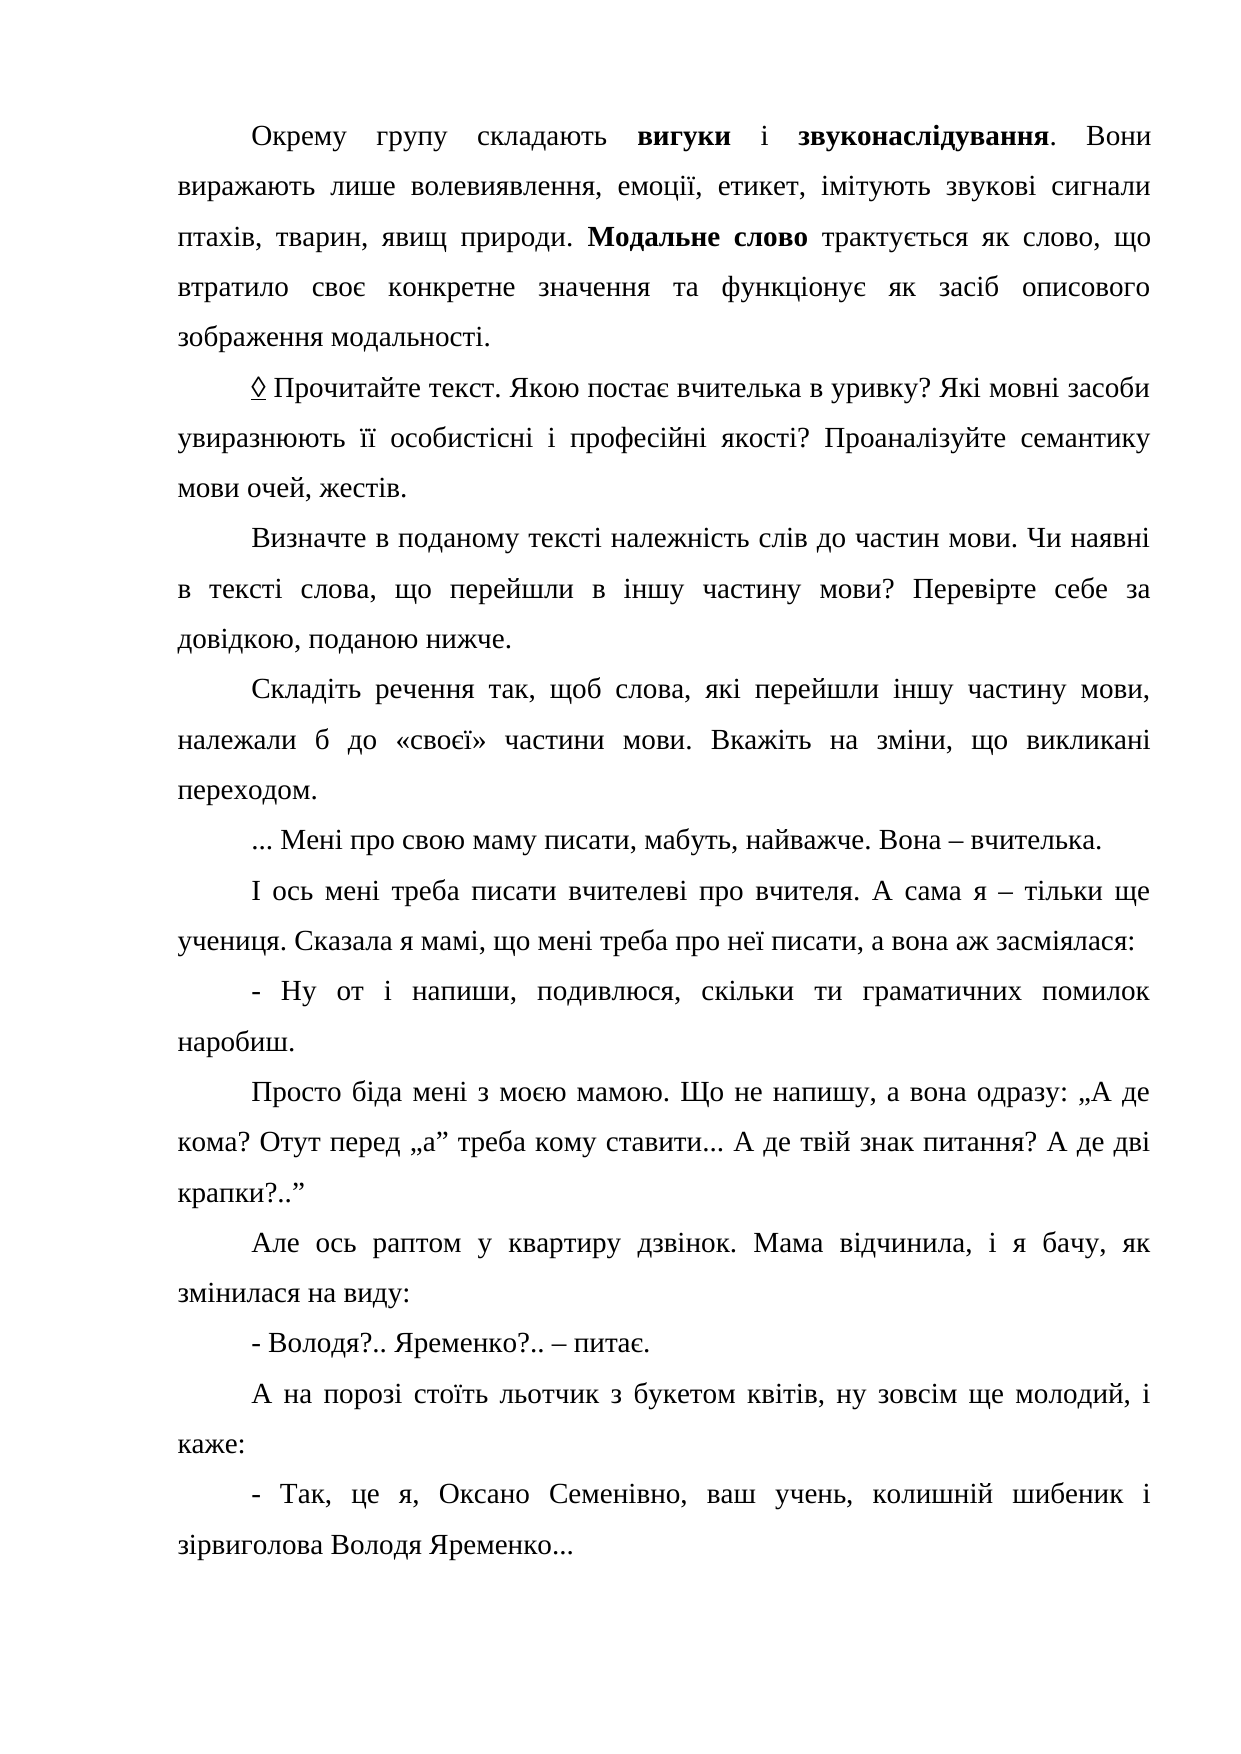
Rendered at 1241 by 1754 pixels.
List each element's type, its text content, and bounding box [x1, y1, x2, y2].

text Але ось раптом у квартиру дзвінок. Мама відчинила, і я бачу, як змінилася на виду: [177, 1225, 1152, 1309]
text Визначте в поданому тексті належність слів до частин мови. Чи наявні в тексті слова, що перейшли в іншу частину мови? Перевірте себе за довідкою, поданою нижче. [177, 521, 1152, 655]
text І ось мені треба писати вчителеві про вчителя. А сама я – тільки ще учениця. Сказала я мамі, що мені треба про неї писати, а вона аж засміялася: [177, 873, 1152, 957]
text Просто біда мені з моєю мамою. Що не напишу, а вона одразу: „А де кома? Отут перед „а” треба кому ставити... А де твій знак питання? А де дві крапки?..” [177, 1074, 1152, 1208]
text ... Мені про свою маму писати, мабуть, найважче. Вона – вчителька. [177, 822, 1152, 856]
text - Так, це я, Оксано Семенівно, ваш учень, колишній шибеник і зірвиголова Володя Яременко... [177, 1477, 1152, 1560]
text Окрему групу складають вигуки і звуконаслідування. Вони виражають лише волевиявлення, емоції, етикет, імітують звукові сигнали птахів, тварин, явищ природи. Модальне слово трактується як слово, що втратило своє конкретне значення та функціонує як засіб описового зображення модальності. [177, 118, 1152, 353]
text А на порозі стоїть льотчик з букетом квітів, ну зовсім ще молодий, і каже: [177, 1376, 1152, 1460]
text Складіть речення так, щоб слова, які перейшли іншу частину мови, належали б до «своєї» частини мови. Вкажіть на зміни, що викликані переходом. [177, 672, 1152, 806]
text - Володя?.. Яременко?.. – питає. [177, 1326, 1152, 1359]
text - Ну от і напиши, подивлюся, скільки ти граматичних помилок наробиш. [177, 973, 1152, 1057]
text ◊ Прочитайте текст. Якою постає вчителька в уривку? Які мовні засоби увиразнюють її особистісні і професійні якості? Проаналізуйте семантику мови очей, жестів. [177, 370, 1152, 504]
